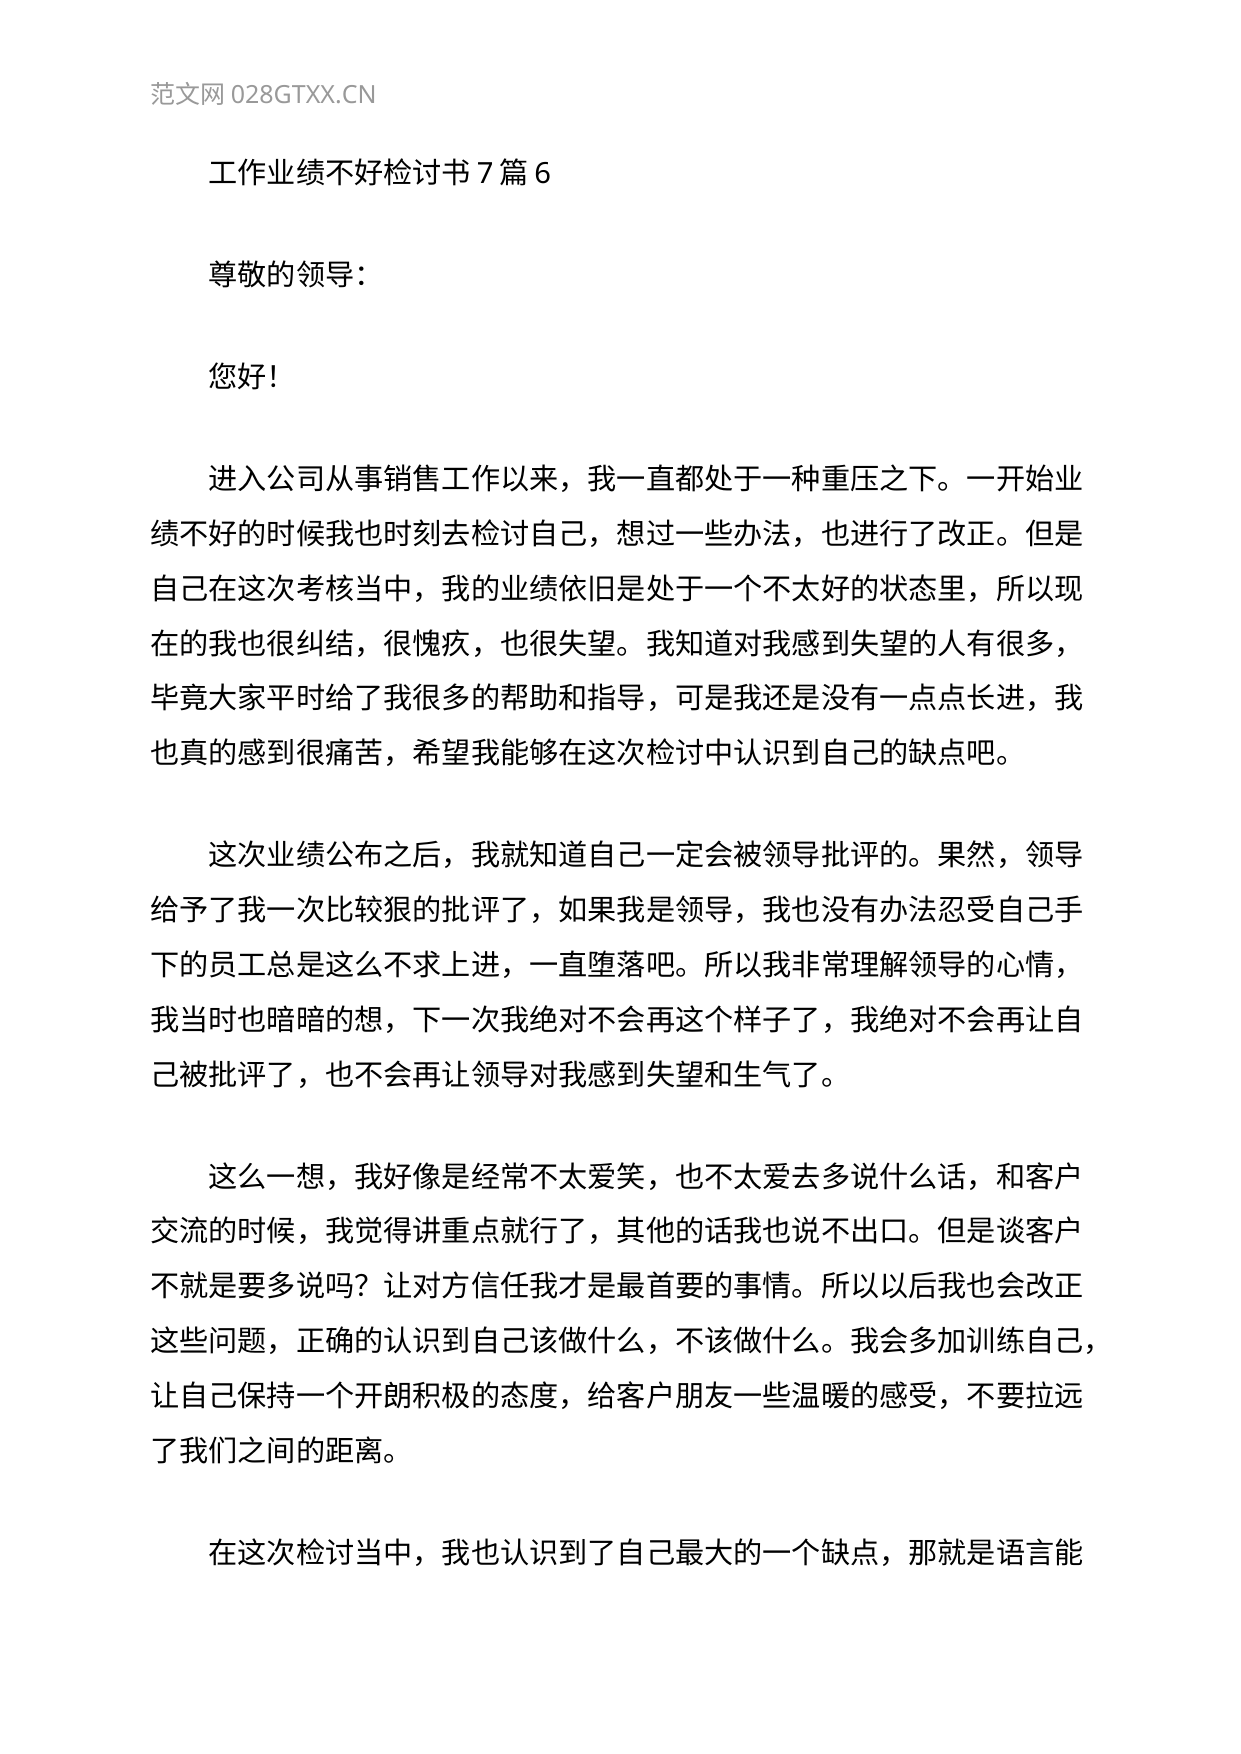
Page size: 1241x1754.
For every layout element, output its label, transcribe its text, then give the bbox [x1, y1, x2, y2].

text 这么一想，我好像是经常不太爱笑，也不太爱去多说什么话，和客户交流的时候，我觉得讲重点就行了，其他的话我也说不出口。但是谈客户不就是要多说吗？让对方信任我才是最首要的事情。所以以后我也会改正这些问题，正确的认识到自己该做什么，不该做什么。我会多加训练自己，让自己保持一个开朗积极的态度，给客户朋友一些温暖的感受，不要拉远了我们之间的距离。 [150, 1153, 1090, 1470]
text 您好！ [150, 354, 1090, 396]
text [150, 1529, 1090, 1572]
text 工作业绩不好检讨书7篇6 [150, 150, 1090, 192]
text 这次业绩公布之后，我就知道自己一定会被领导批评的。果然，领导给予了我一次比较狠的批评了，如果我是领导，我也没有办法忍受自己手下的员工总是这么不求上进，一直堕落吧。所以我非常理解领导的心情，我当时也暗暗的想，下一次我绝对不会再这个样子了，我绝对不会再让自己被批评了，也不会再让领导对我感到失望和生气了。 [150, 832, 1090, 1094]
text 进入公司从事销售工作以来，我一直都处于一种重压之下。一开始业绩不好的时候我也时刻去检讨自己，想过一些办法，也进行了改正。但是自己在这次考核当中，我的业绩依旧是处于一个不太好的状态里，所以现在的我也很纠结，很愧疚，也很失望。我知道对我感到失望的人有很多，毕竟大家平时给了我很多的帮助和指导，可是我还是没有一点点长进，我也真的感到很痛苦，希望我能够在这次检讨中认识到自己的缺点吧。 [150, 456, 1090, 772]
text 尊敬的领导： [150, 252, 1090, 294]
